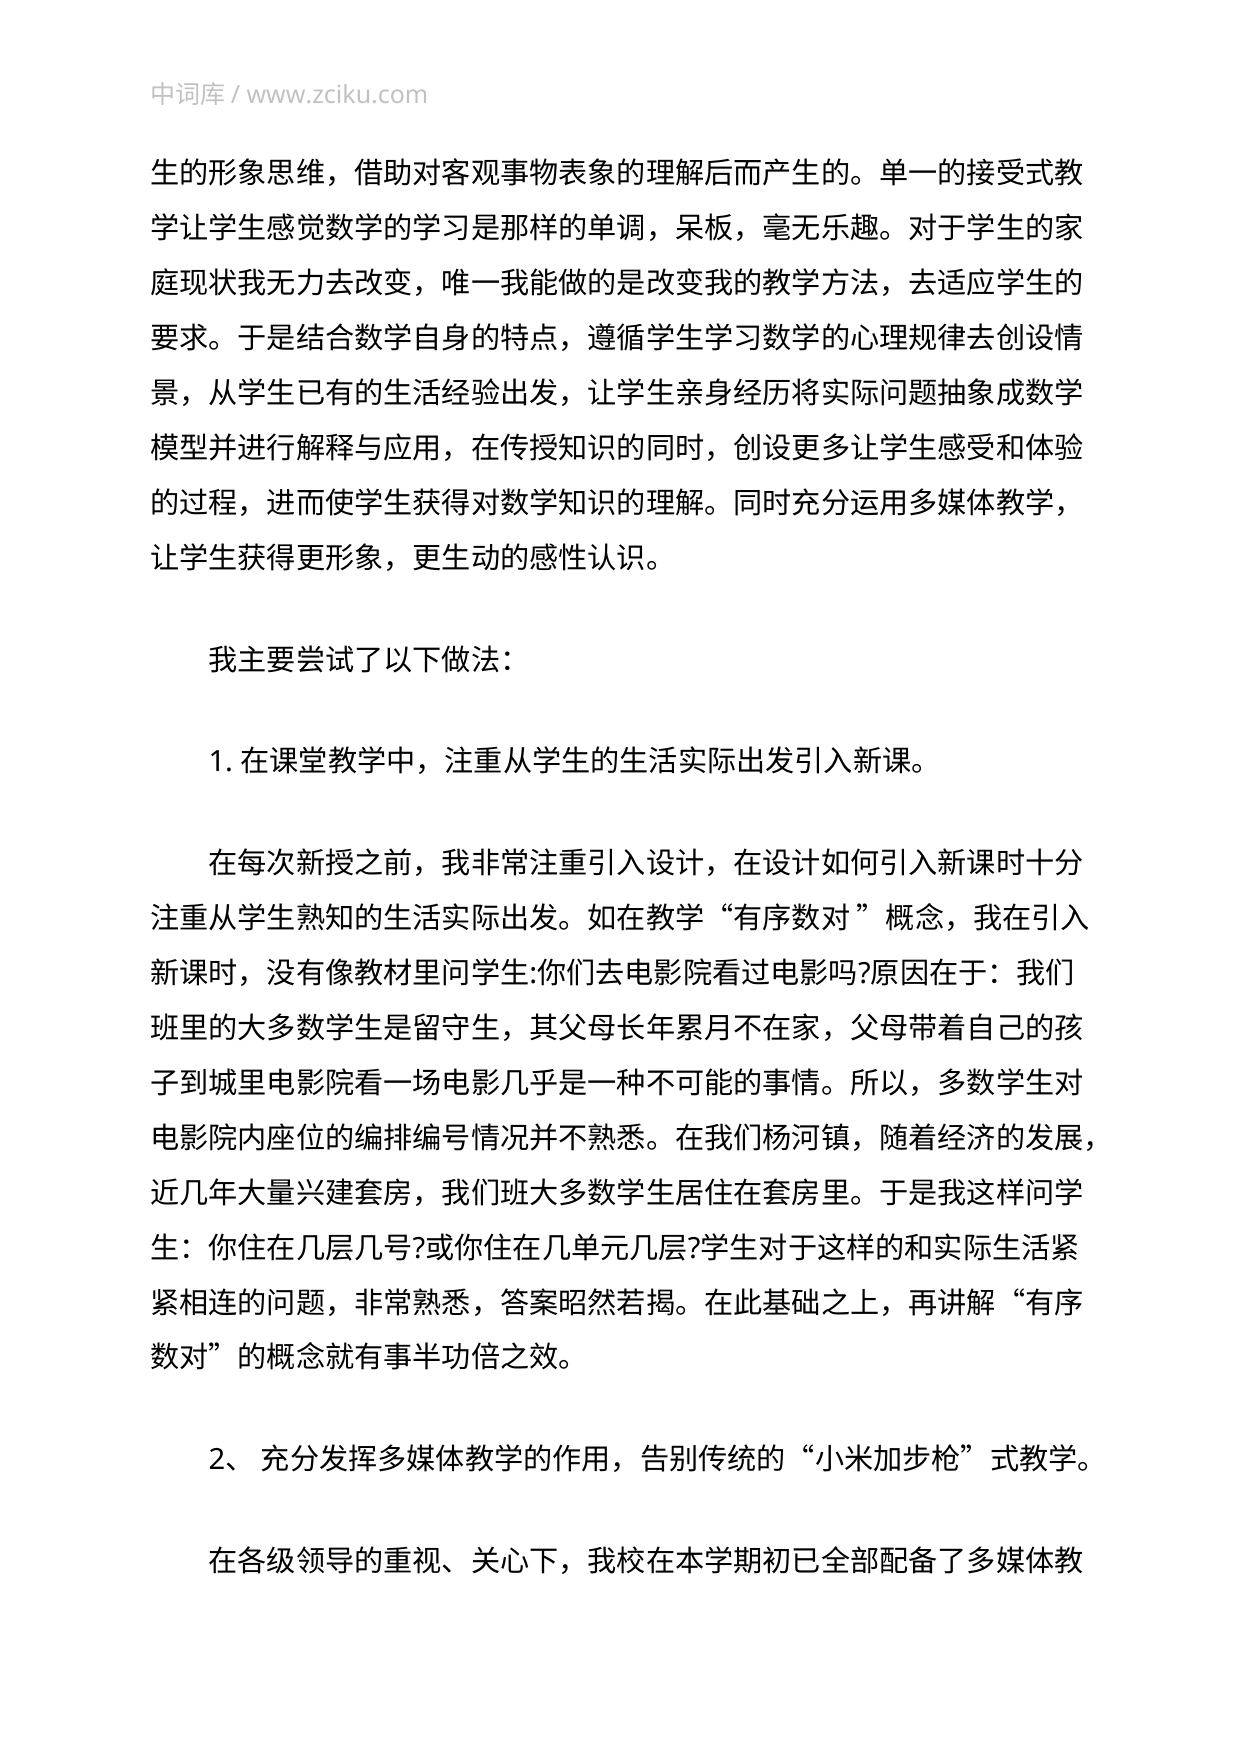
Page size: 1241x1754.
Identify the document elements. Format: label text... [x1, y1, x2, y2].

text 在每次新授之前，我非常注重引入设计，在设计如何引入新课时十分注重从学生熟知的生活实际出发。如在教学“有序数对 ”概念，我在引入新课时，没有像教材里问学生:你们去电影院看过电影吗?原因在于：我们班里的大多数学生是留守生，其父母长年累月不在家，父母带着自己的孩子到城里电影院看一场电影几乎是一种不可能的事情。所以，多数学生对电影院内座位的编排编号情况并不熟悉。在我们杨河镇，随着经济的发展，近几年大量兴建套房，我们班大多数学生居住在套房里。于是我这样问学生：你住在几层几号?或你住在几单元几层?学生对于这样的和实际生活紧紧相连的问题，非常熟悉，答案昭然若揭。在此基础之上，再讲解“有序数对”的概念就有事半功倍之效。 [150, 840, 1090, 1376]
text 2、 充分发挥多媒体教学的作用，告别传统的“小米加步枪”式教学。 [150, 1436, 1090, 1478]
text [150, 1538, 1090, 1580]
text 1. 在课堂教学中，注重从学生的生活实际出发引入新课。 [150, 738, 1090, 780]
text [150, 150, 1090, 577]
text 我主要尝试了以下做法： [150, 636, 1090, 678]
